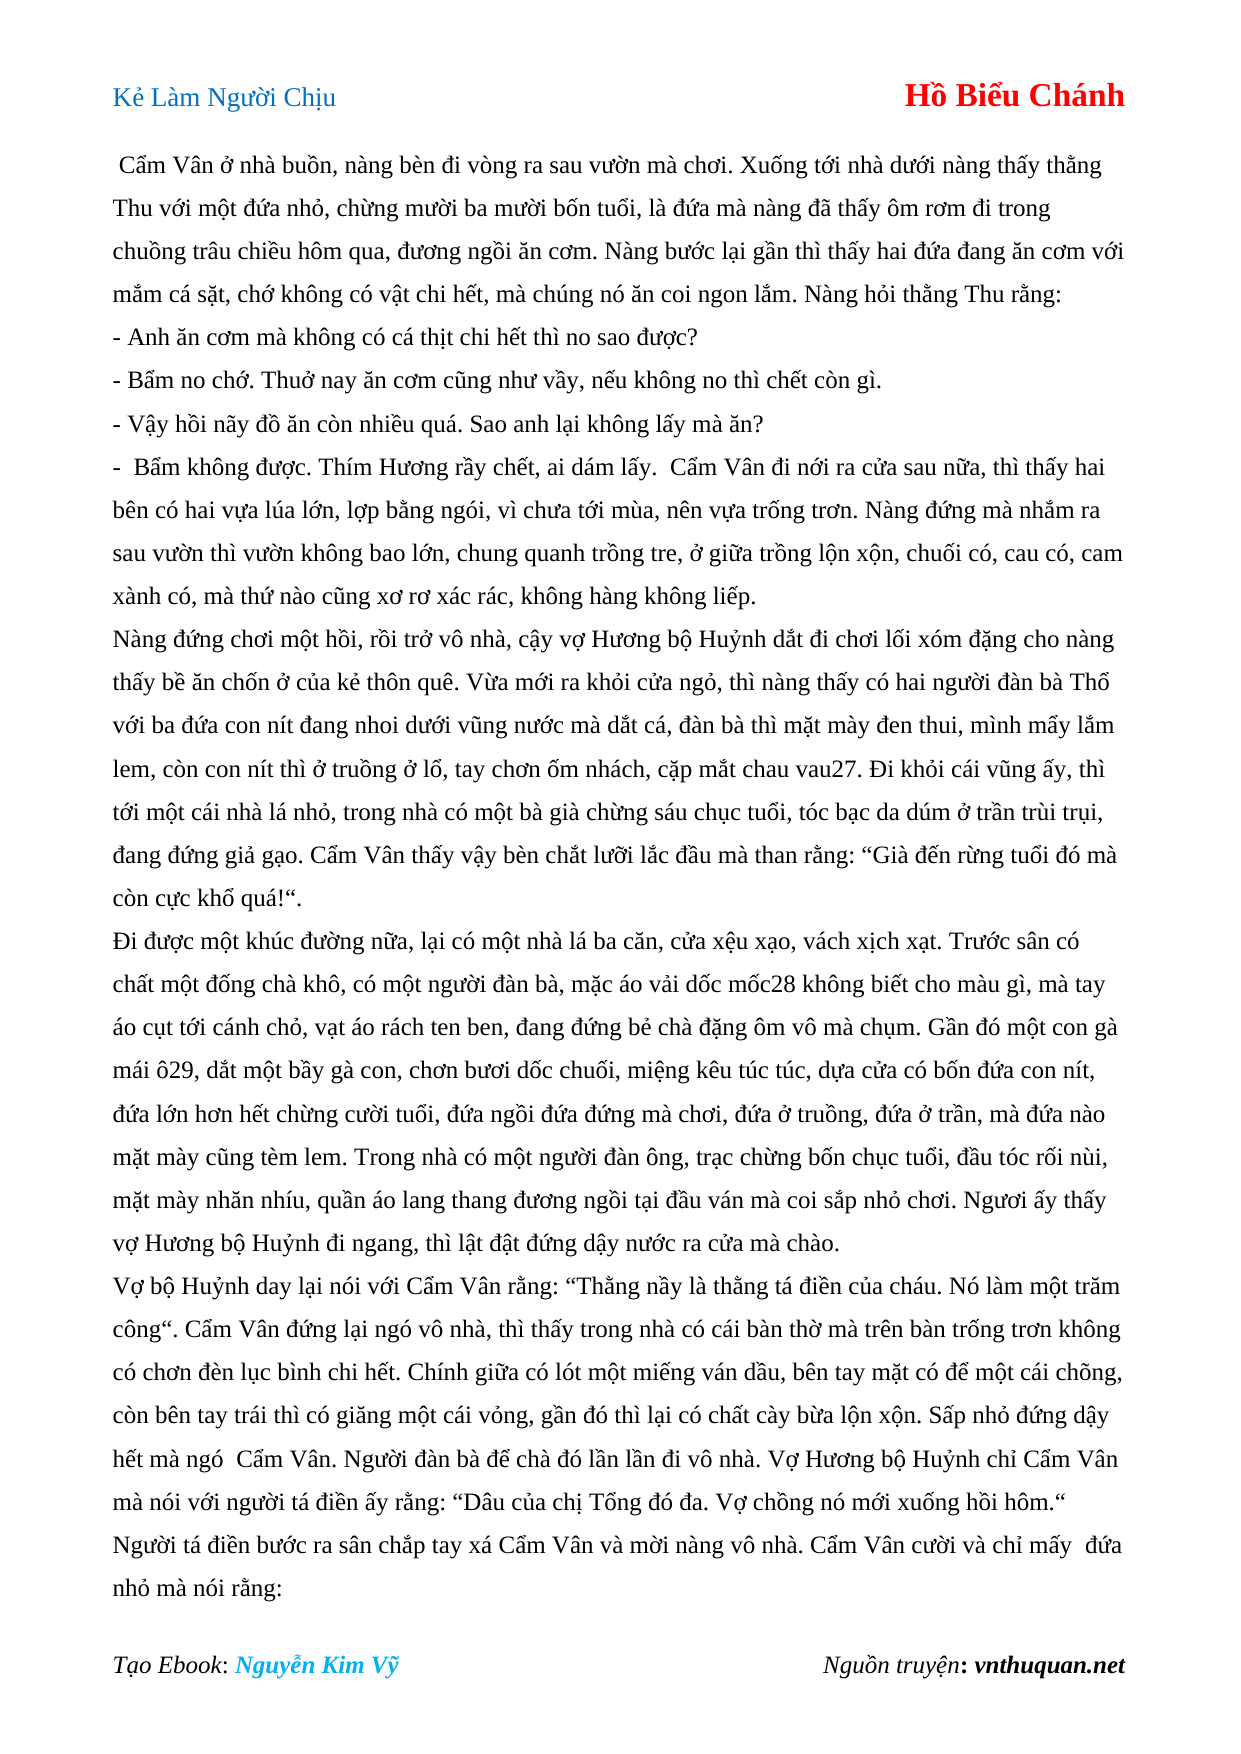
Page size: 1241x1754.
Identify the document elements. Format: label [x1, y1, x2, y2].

text [112, 150, 1128, 1602]
